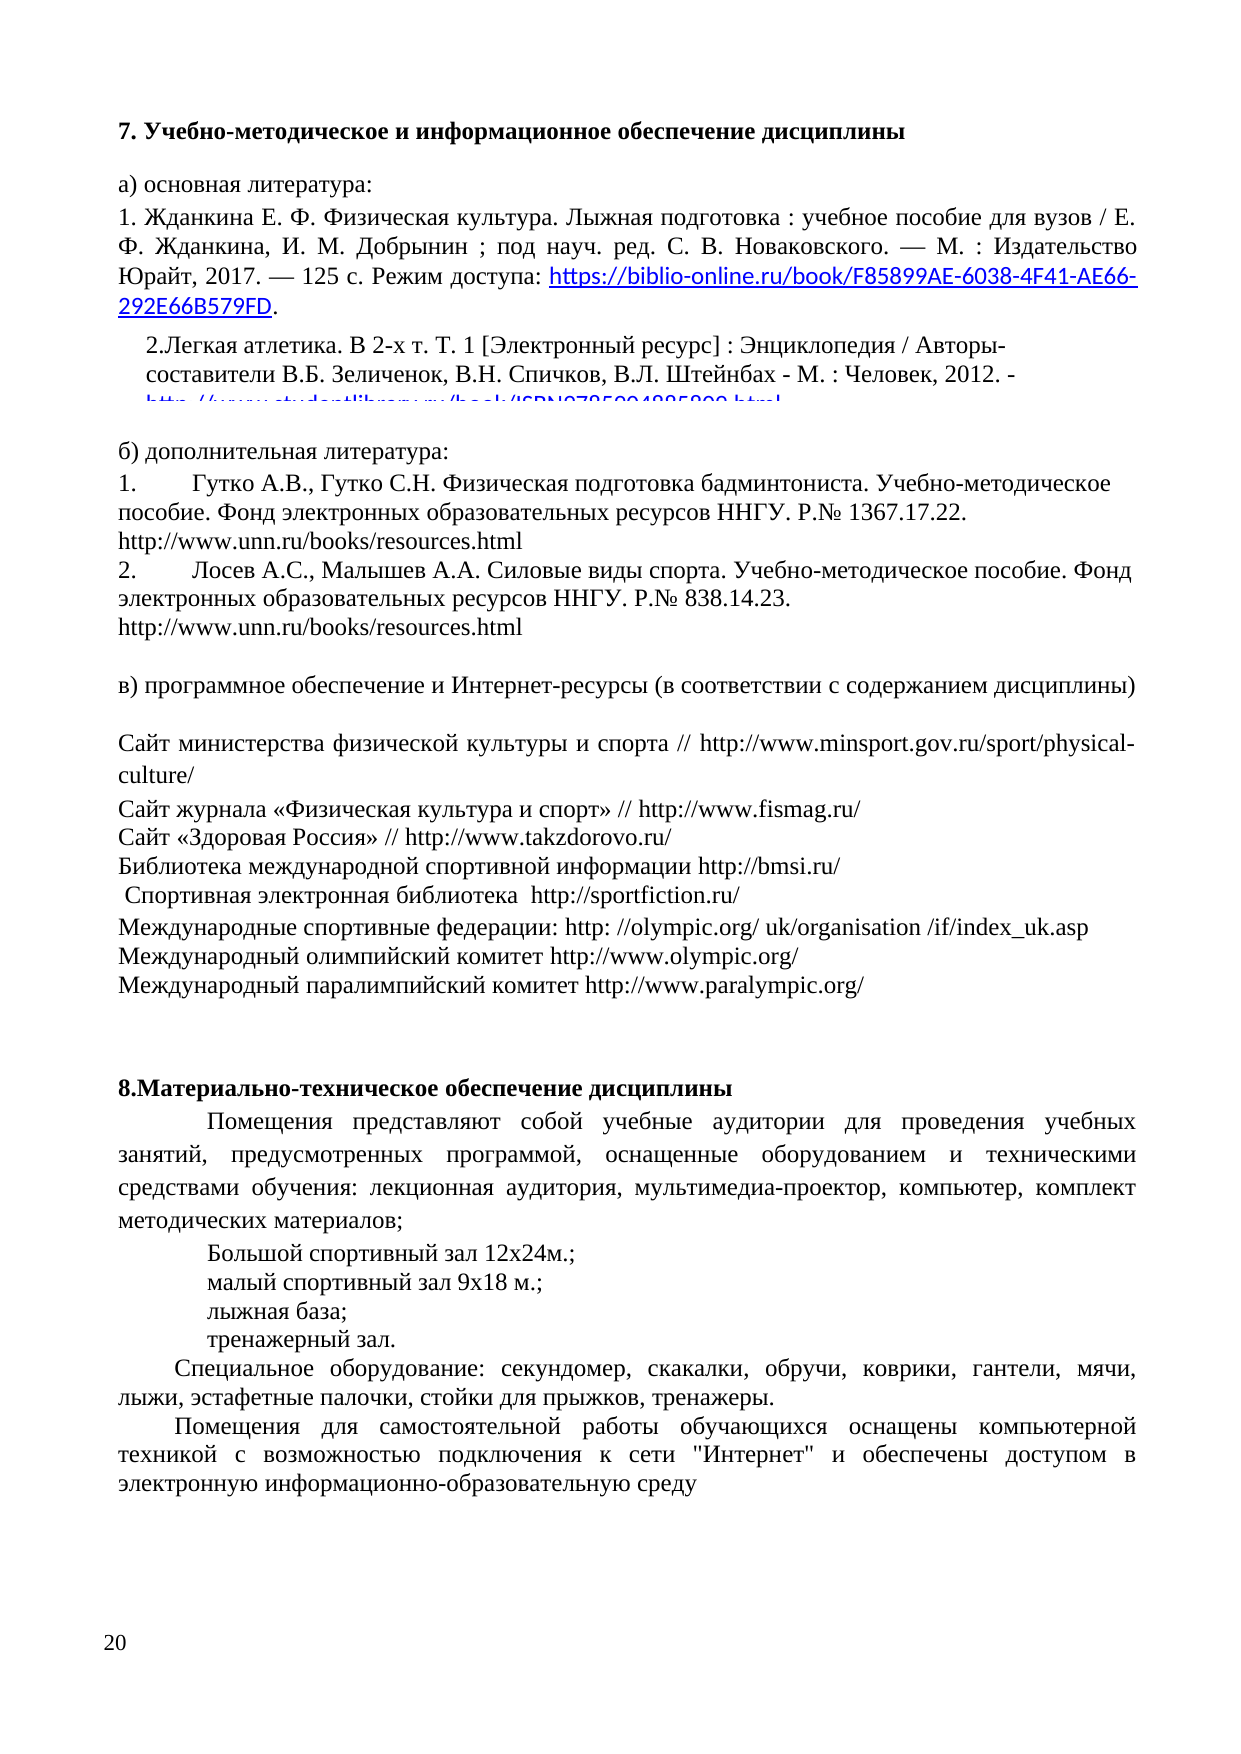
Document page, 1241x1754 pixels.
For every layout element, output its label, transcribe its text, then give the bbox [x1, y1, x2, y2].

text б) дополнительная литература: [118, 436, 1205, 464]
text Помещения для самостоятельной работы обучающихся оснащены компьютерной техникой с возможностью подключения к сети "Интернет" и обеспечены доступом в электронную информационно-образовательную среду [118, 1411, 1137, 1497]
text Специальное оборудование: секундомер, скакалки, обручи, коврики, гантели, мячи, лыжи, эстафетные палочки, стойки для прыжков, тренажеры. [118, 1353, 1137, 1411]
text Международный паралимпийский комитет http://www.paralympic.org/ [118, 970, 1205, 998]
subtitle Учебно-методическое и информационное обеспечение дисциплины [118, 116, 1205, 145]
subtitle 8.Материально-техническое обеспечение дисциплины [118, 1073, 1205, 1102]
text в) программное обеспечение и Интернет-ресурсы (в соответствии с содержанием дисциплины) [118, 670, 1205, 698]
text а) основная литература: [118, 169, 1205, 198]
text Сайт министерства физической культуры и спорта // http://www.minsport.gov.ru/sport/physical- culture/ [118, 728, 1205, 789]
text Международные спортивные федерации: http: //olympic.org/ uk/organisation /if/index_uk.asp Международный олимпийский комитет http://www.olympic.org/ [118, 912, 1091, 970]
text Большой спортивный зал 12х24м.; малый спортивный зал 9х18 м.; лыжная база; [207, 1238, 577, 1324]
text Помещения представляют собой учебные аудитории для проведения учебных занятий, предусмотренных программой, оснащенные оборудованием и техническими средствами обучения: лекционная аудитория, мультимедиа-проектор, компьютер, комплект методических материалов; [118, 1106, 1137, 1234]
text тренажерный зал. [207, 1324, 1205, 1353]
text 1. Жданкина Е. Ф. Физическая культура. Лыжная подготовка : учебное пособие для вузов / Е. Ф. Жданкина, И. М. Добрынин ; под науч. ред. С. В. Новаковского. — М. : Издательство Юрайт, 2017. — 125 с. Режим доступа: https://biblio-online.ru/book/F85899AE-6038-4F41-AE66- 292E66B579FD. [118, 202, 1138, 321]
text Библиотека международной спортивной информации http://bmsi.ru/ Спортивная электронная библиотека http://sportfiction.ru/ [118, 851, 842, 909]
list Лосев А.С., Малышев А.А. Силовые виды спорта. Учебно-методическое пособие. Фонд электронных образовательных ресурсов ННГУ. Р.№ 838.14.23. http://www.unn.ru/books/resources.html [118, 555, 1133, 641]
text Сайт журнала «Физическая культура и спорт» // http://www.fismag.ru/ Сайт «Здоровая Россия» // http://www.takzdorovo.ru/ [118, 794, 862, 851]
list Гутко А.В., Гутко С.Н. Физическая подготовка бадминтониста. Учебно-методическое пособие. Фонд электронных образовательных ресурсов ННГУ. Р.№ 1367.17.22. http://www.unn.ru/books/resources.html [118, 468, 1111, 555]
